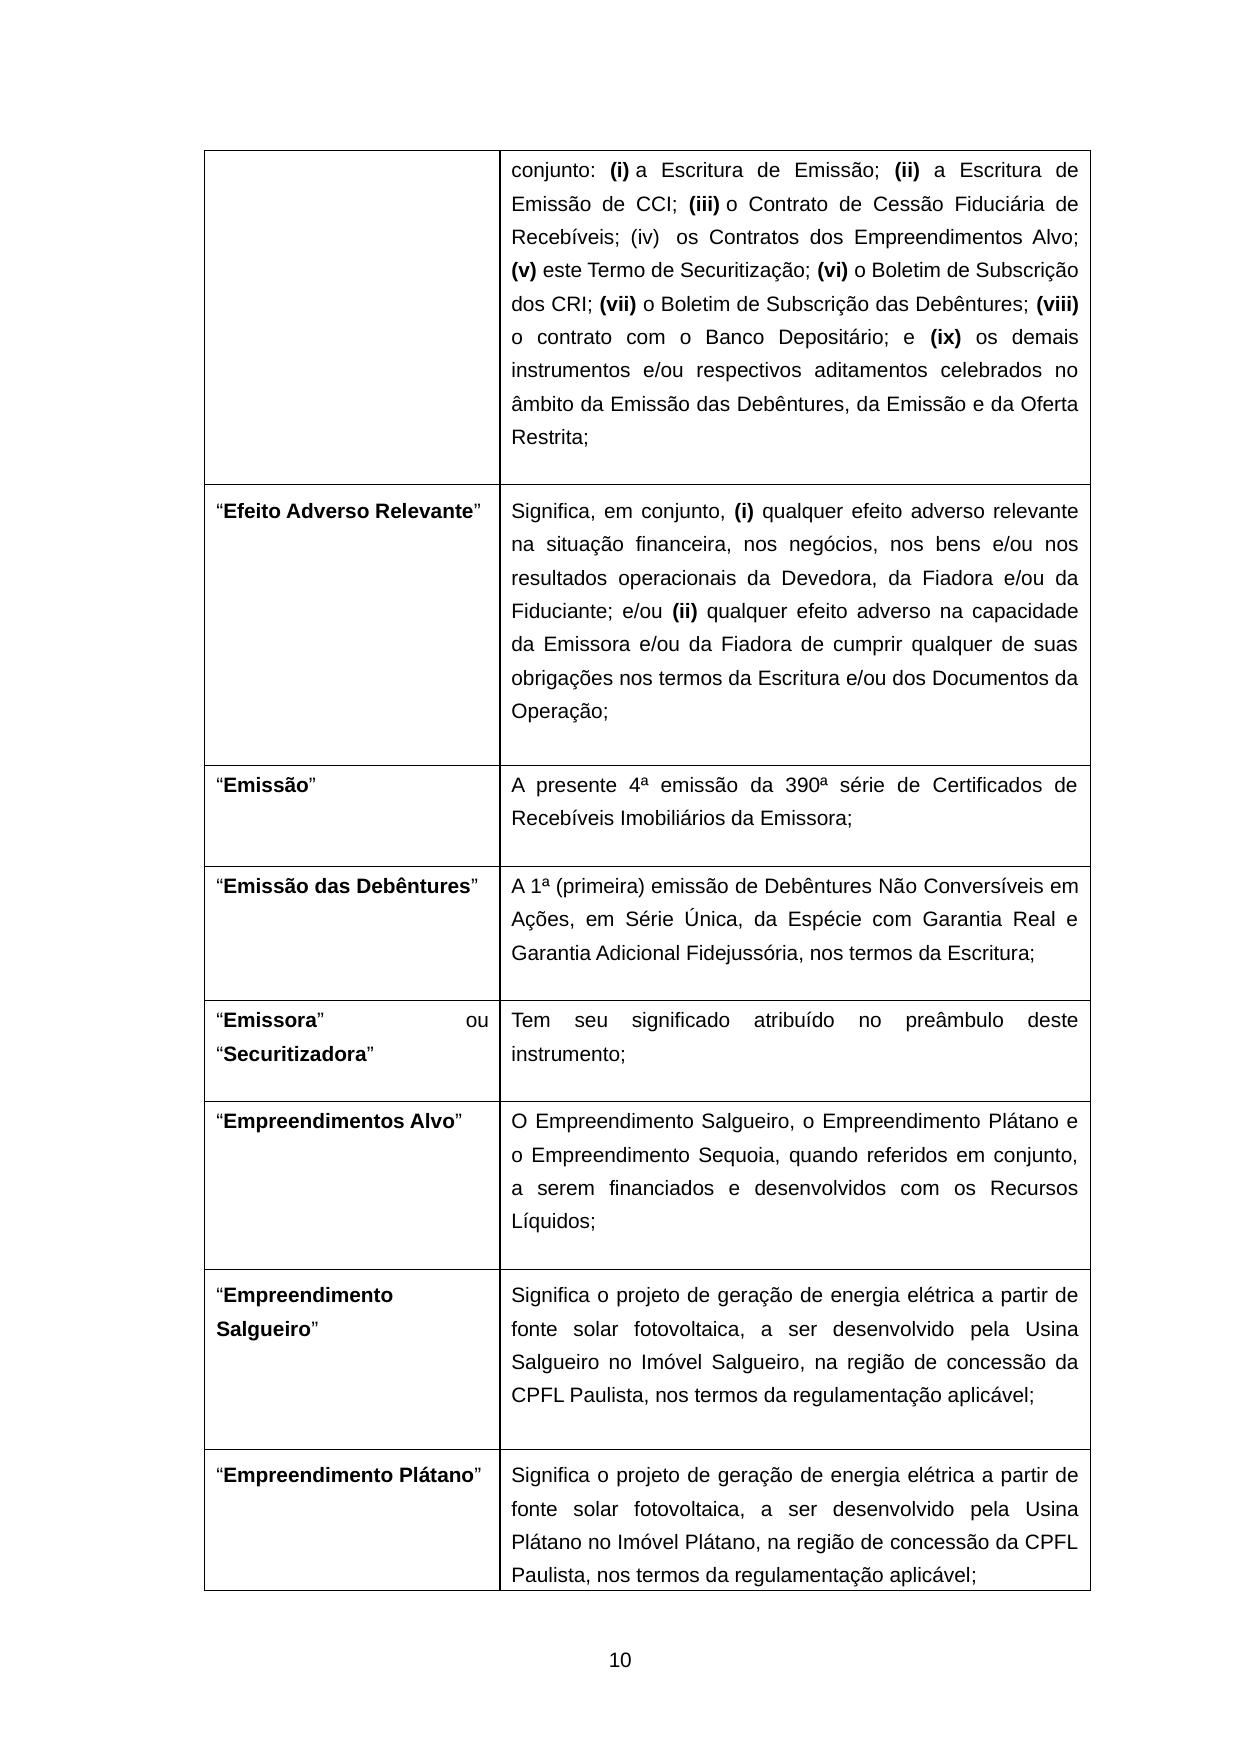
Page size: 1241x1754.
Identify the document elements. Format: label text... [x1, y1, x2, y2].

table_cell A presente 4ª emissão da 390ª série de Certificados de Recebíveis Imobiliários da Emissora; [501, 766, 1090, 866]
table_cell “Efeito Adverso Relevante” [205, 485, 499, 764]
table_cell O Empreendimento Salgueiro, o Empreendimento Plátano e o Empreendimento Sequoia, quando referidos em conjunto, a serem financiados e desenvolvidos com os Recursos Líquidos; [501, 1102, 1090, 1269]
table_cell Tem seu significado atribuído no preâmbulo deste instrumento; [501, 1001, 1090, 1101]
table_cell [205, 151, 499, 484]
table_cell A 1ª (primeira) emissão de Debêntures Não Conversíveis em Ações, em Série Única, da Espécie com Garantia Real e Garantia Adicional Fidejussória, nos termos da Escritura; [501, 867, 1090, 1000]
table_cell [501, 151, 1090, 484]
table_cell “Emissão das Debêntures” [205, 867, 499, 1000]
table_cell “Empreendimentos Alvo” [205, 1102, 499, 1269]
table_cell “Emissão” [205, 766, 499, 866]
table_cell Significa, em conjunto, (i) qualquer efeito adverso relevante na situação financeira, nos negócios, nos bens e/ou nos resultados operacionais da Devedora, da Fiadora e/ou da Fiduciante; e/ou (ii) qualquer efeito adverso na capacidade da Emissora e/ou da Fiadora de cumprir qualquer de suas obrigações nos termos da Escritura e/ou dos Documentos da Operação; [501, 485, 1090, 764]
table_cell “Empreendimento Salgueiro” [205, 1270, 499, 1449]
table_cell “Emissora” ou “Securitizadora” [205, 1001, 499, 1101]
table_cell Significa o projeto de geração de energia elétrica a partir de fonte solar fotovoltaica, a ser desenvolvido pela Usina Salgueiro no Imóvel Salgueiro, na região de concessão da CPFL Paulista, nos termos da regulamentação aplicável; [501, 1270, 1090, 1449]
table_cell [501, 1450, 1090, 1589]
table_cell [205, 1450, 499, 1589]
